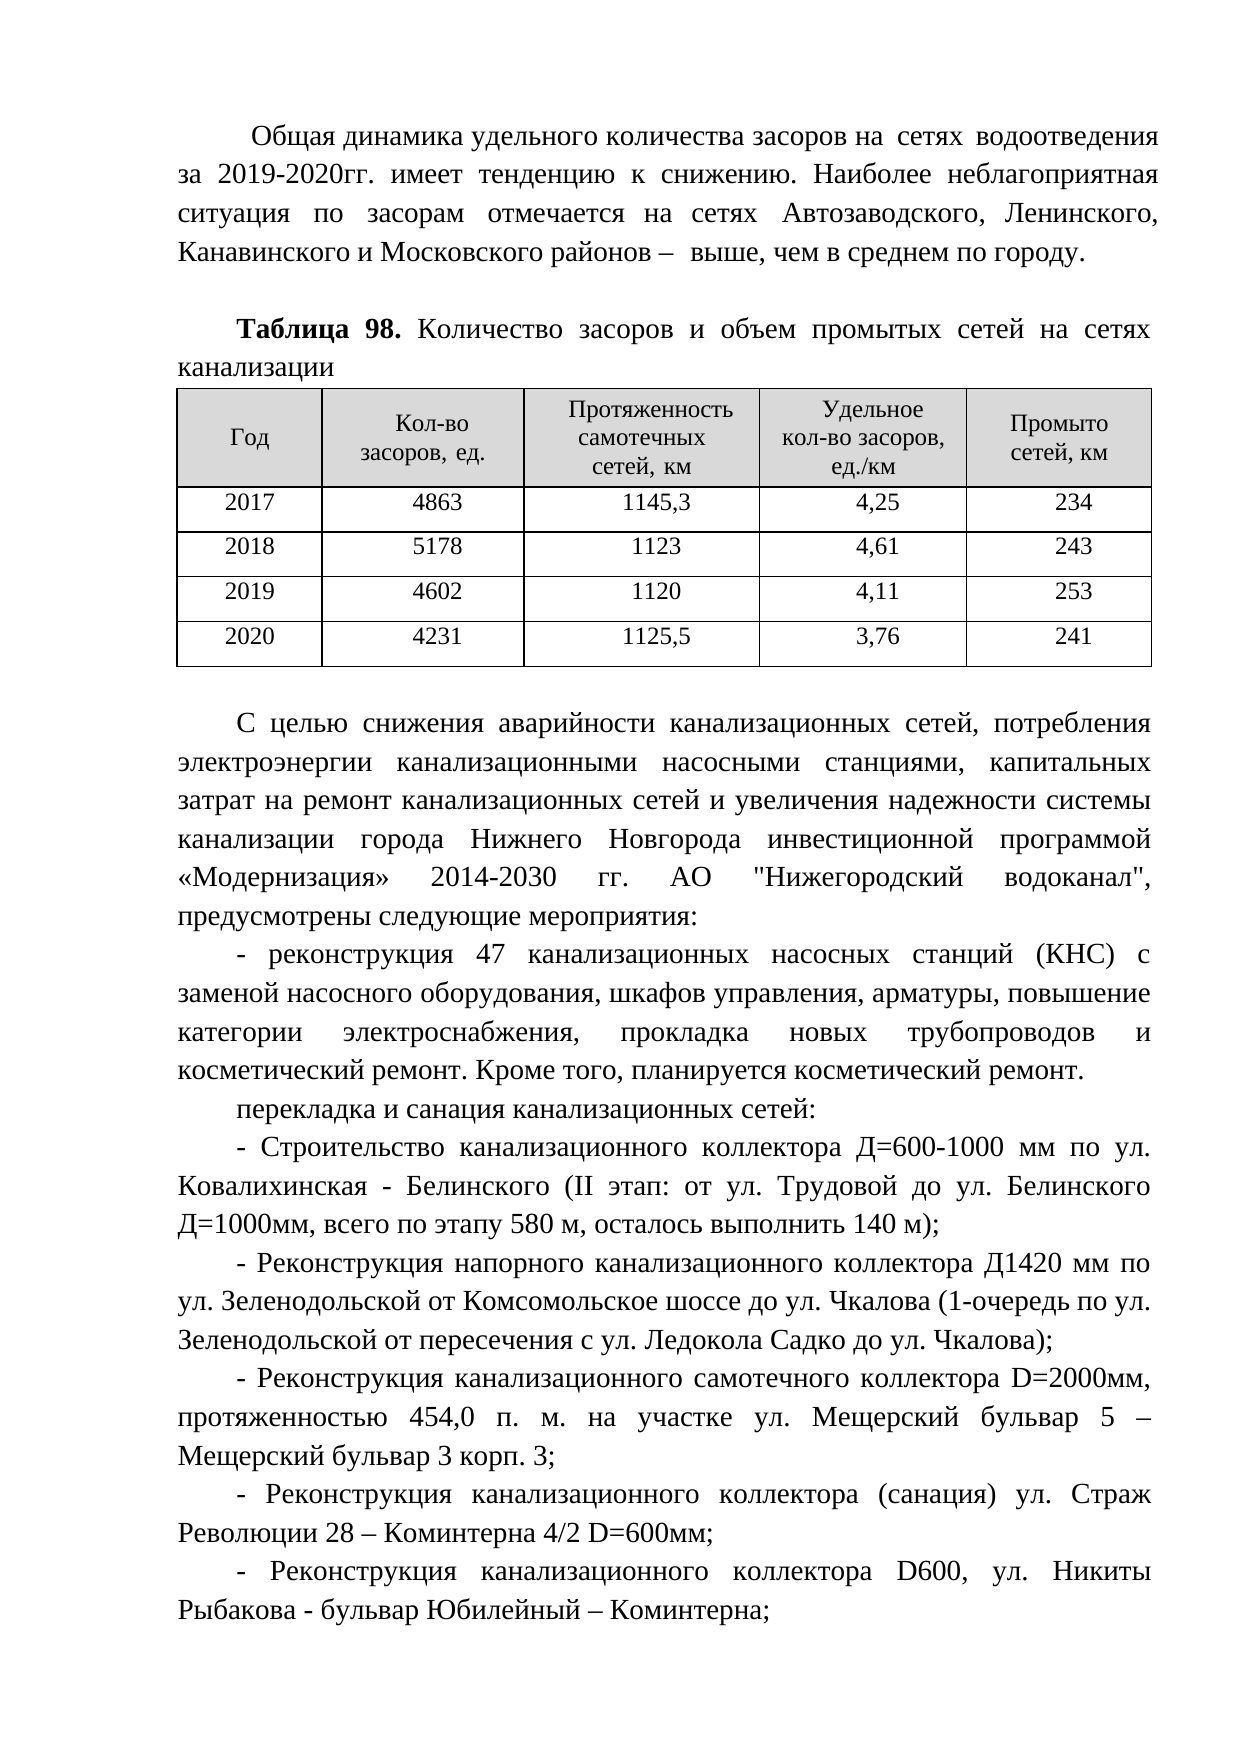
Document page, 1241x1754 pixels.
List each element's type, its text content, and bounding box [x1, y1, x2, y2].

table_header Год [178, 389, 321, 486]
text - Реконструкция канализационного коллектора (санация) ул. Страж Революции 28 – Коминтерна 4/2 D=600мм; [177, 1476, 1152, 1548]
text - Реконструкция напорного канализационного коллектора Д1420 мм по ул. Зеленодольской от Комсомольское шоссе до ул. Чкалова (1-очередь по ул. Зеленодольской от пересечения с ул. Ледокола Садко до ул. Чкалова); [177, 1245, 1152, 1356]
table_header Протяженность самотечных сетей, км [525, 389, 759, 486]
table_cell 1123 [525, 533, 759, 576]
table_cell 1120 [525, 577, 759, 621]
text - реконструкция 47 канализационных насосных станций (КНС) с заменой насосного оборудования, шкафов управления, арматуры, повышение категории электроснабжения, прокладка новых трубопроводов и косметический ремонт. Кроме того, планируется косметический ремонт. [177, 937, 1152, 1086]
table_cell 3,76 [760, 622, 966, 666]
table_cell 1125,5 [525, 622, 759, 666]
table_cell 4,25 [760, 488, 966, 531]
table_cell 4602 [323, 577, 523, 621]
table_cell 243 [967, 533, 1151, 576]
table_cell 2020 [178, 622, 321, 666]
table_cell 4231 [323, 622, 523, 666]
table_cell 5178 [323, 533, 523, 576]
text С целью снижения аварийности канализационных сетей, потребления электроэнергии канализационными насосными станциями, капитальных затрат на ремонт канализационных сетей и увеличения надежности системы канализации города Нижнего Новгорода инвестиционной программой «Модернизация» 2014-2030 гг. АО "Нижегородский водоканал", предусмотрены следующие мероприятия: [177, 705, 1152, 932]
table_cell 234 [967, 488, 1151, 531]
text - Строительство канализационного коллектора Д=600-1000 мм по ул. Ковалихинская - Белинского (II этап: от ул. Трудовой до ул. Белинского Д=1000мм, всего по этапу 580 м, осталось выполнить 140 м); [177, 1129, 1152, 1240]
text - Реконструкция канализационного коллектора D600, ул. Никиты Рыбакова - бульвар Юбилейный – Коминтерна; [177, 1553, 1152, 1625]
table_cell 241 [967, 622, 1151, 666]
table_cell 253 [967, 577, 1151, 621]
table_cell 2018 [178, 533, 321, 576]
text Таблица 98. Количество засоров и объем промытых сетей на сетях канализации [177, 311, 1152, 383]
table_cell 1145,3 [525, 488, 759, 531]
table_cell 4863 [323, 488, 523, 531]
table_cell 4,11 [760, 577, 966, 621]
text - Реконструкция канализационного самотечного коллектора D=2000мм, протяженностью 454,0 п. м. на участке ул. Мещерский бульвар 5 – Мещерский бульвар 3 корп. 3; [177, 1361, 1152, 1471]
text Общая динамика удельного количества засоров на сетях водоотведения за 2019-2020гг. имеет тенденцию к снижению. Наиболее неблагоприятная ситуация по засорам отмечается на сетях Автозаводского, Ленинского, Канавинского и Московского районов – выше, чем в среднем по городу. [177, 118, 1159, 267]
table_cell 2019 [178, 577, 321, 621]
table_header Удельное кол-во засоров, ед./км [760, 389, 966, 486]
table_cell 4,61 [760, 533, 966, 576]
table_header Промыто сетей, км [967, 389, 1151, 486]
table_cell 2017 [178, 488, 321, 531]
text перекладка и санация канализационных сетей: [177, 1091, 1152, 1124]
table_header Кол-во засоров, ед. [323, 389, 523, 486]
